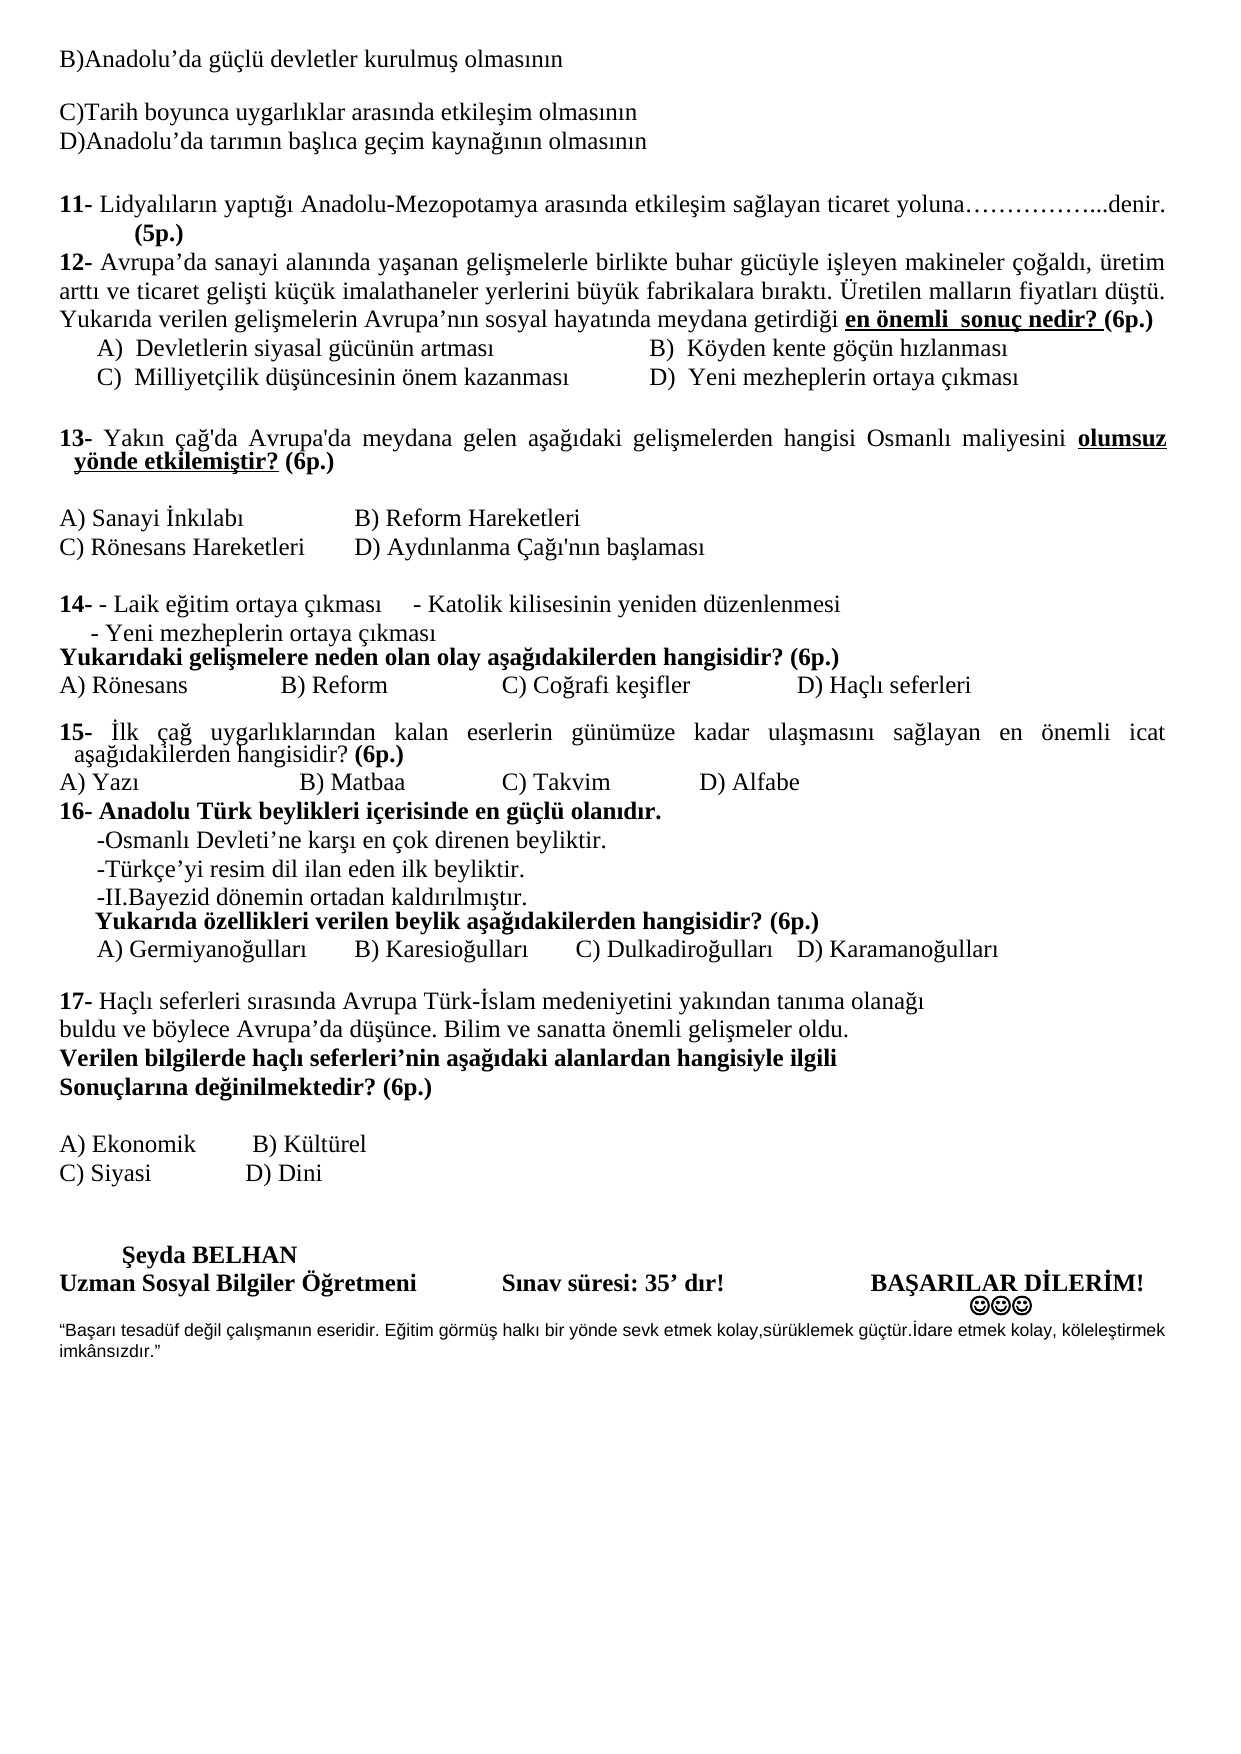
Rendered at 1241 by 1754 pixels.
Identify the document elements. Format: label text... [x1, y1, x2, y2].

text - Yeni mezheplerin ortaya çıkması [59, 618, 1167, 647]
text C) Siyasi D) Dini [59, 1158, 1167, 1187]
text 17- Haçlı seferleri sırasında Avrupa Türk-İslam medeniyetini yakından tanıma olanağı [59, 986, 1167, 1014]
text C) Milliyetçilik düşüncesinin önem kazanması D) Yeni mezheplerin ortaya çıkması [97, 362, 1167, 391]
text -Osmanlı Devleti’ne karşı en çok direnen beyliktir. [97, 825, 1167, 854]
text Verilen bilgilerde haçlı seferleri’nin aşağıdaki alanlardan hangisiyle ilgili [59, 1043, 1167, 1072]
list 12- Avrupa’da sanayi alanında yaşanan gelişmelerle birlikte buhar gücüyle işleyen makineler çoğaldı, üretim arttı ve ticaret gelişti küçük imalathaneler yerlerini büyük fabrikalara bıraktı. Üretilen malların fiyatları düştü. Yukarıda verilen gelişmelerin Avrupa’nın sosyal hayatında meydana getirdiği en önemli sonuç nedir? (6p.) [59, 247, 1167, 333]
text 13- Yakın çağ'da Avrupa'da meydana gelen aşağıdaki gelişmelerden hangisi Osmanlı maliyesini olumsuz yönde etkilemiştir? (6p.) [59, 428, 1167, 474]
text D)Anadolu’da tarımın başlıca geçim kaynağının olmasının [59, 126, 1167, 154]
text 16- Anadolu Türk beylikleri içerisinde en güçlü olanıdır. [59, 796, 1167, 825]
text A) Yazı B) Matbaa C) Takvim D) Alfabe [59, 767, 1167, 796]
text A) Germiyanoğulları B) Karesioğulları C) Dulkadiroğulları D) Karamanoğulları [97, 934, 1167, 963]
text A) Rönesans B) Reform C) Coğrafi keşifler D) Haçlı seferleri [59, 670, 1169, 699]
text A) Sanayi İnkılabı B) Reform Hareketleri C) Rönesans Hareketleri D) Aydınlanma Çağı'nın başlaması [59, 503, 1167, 560]
text A) Devletlerin siyasal gücünün artması B) Köyden kente göçün hızlanması [97, 333, 1167, 362]
text Yukarıda özellikleri verilen beylik aşağıdakilerden hangisidir? (6p.) [59, 911, 1167, 934]
text C)Tarih boyunca uygarlıklar arasında etkileşim olmasının [59, 97, 1167, 126]
text A) Ekonomik B) Kültürel [59, 1129, 1167, 1158]
text 14- - Laik eğitim ortaya çıkması - Katolik kilisesinin yeniden düzenlenmesi [59, 589, 1167, 618]
text Yukarıdaki gelişmelere neden olan olay aşağıdakilerden hangisidir? (6p.) [59, 647, 1167, 670]
text Şeyda BELHAN [40, 1240, 1167, 1268]
text -Türkçe’yi resim dil ilan eden ilk beyliktir. [97, 854, 1167, 882]
text B)Anadolu’da güçlü devletler kurulmuş olmasının [59, 44, 1167, 97]
text buldu ve böylece Avrupa’da düşünce. Bilim ve sanatta önemli gelişmeler oldu. [59, 1014, 1167, 1043]
list 11- Lidyalıların yaptığı Anadolu-Mezopotamya arasında etkileşim sağlayan ticaret yoluna……………...denir.(5p.) [59, 189, 1167, 247]
text 15- İlk çağ uygarlıklarından kalan eserlerin günümüze kadar ulaşmasını sağlayan en önemli icat aşağıdakilerden hangisidir? (6p.) [59, 722, 1167, 767]
text Uzman Sosyal Bilgiler Öğretmeni Sınav süresi: dır! BAŞARILAR DİLERİM! [59, 1268, 1167, 1297]
text “Başarı tesadüf değil çalışmanın eseridir. Eğitim görmüş halkı bir yönde sevk etmek kolay,sürüklemek güçtür.İdare etmek kolay, köleleştirmek imkânsızdır.” [59, 1320, 1167, 1361]
text -II.Bayezid dönemin ortadan kaldırılmıştır. [97, 882, 1167, 911]
text Sonuçlarına değinilmektedir? (6p.) [59, 1072, 1167, 1101]
